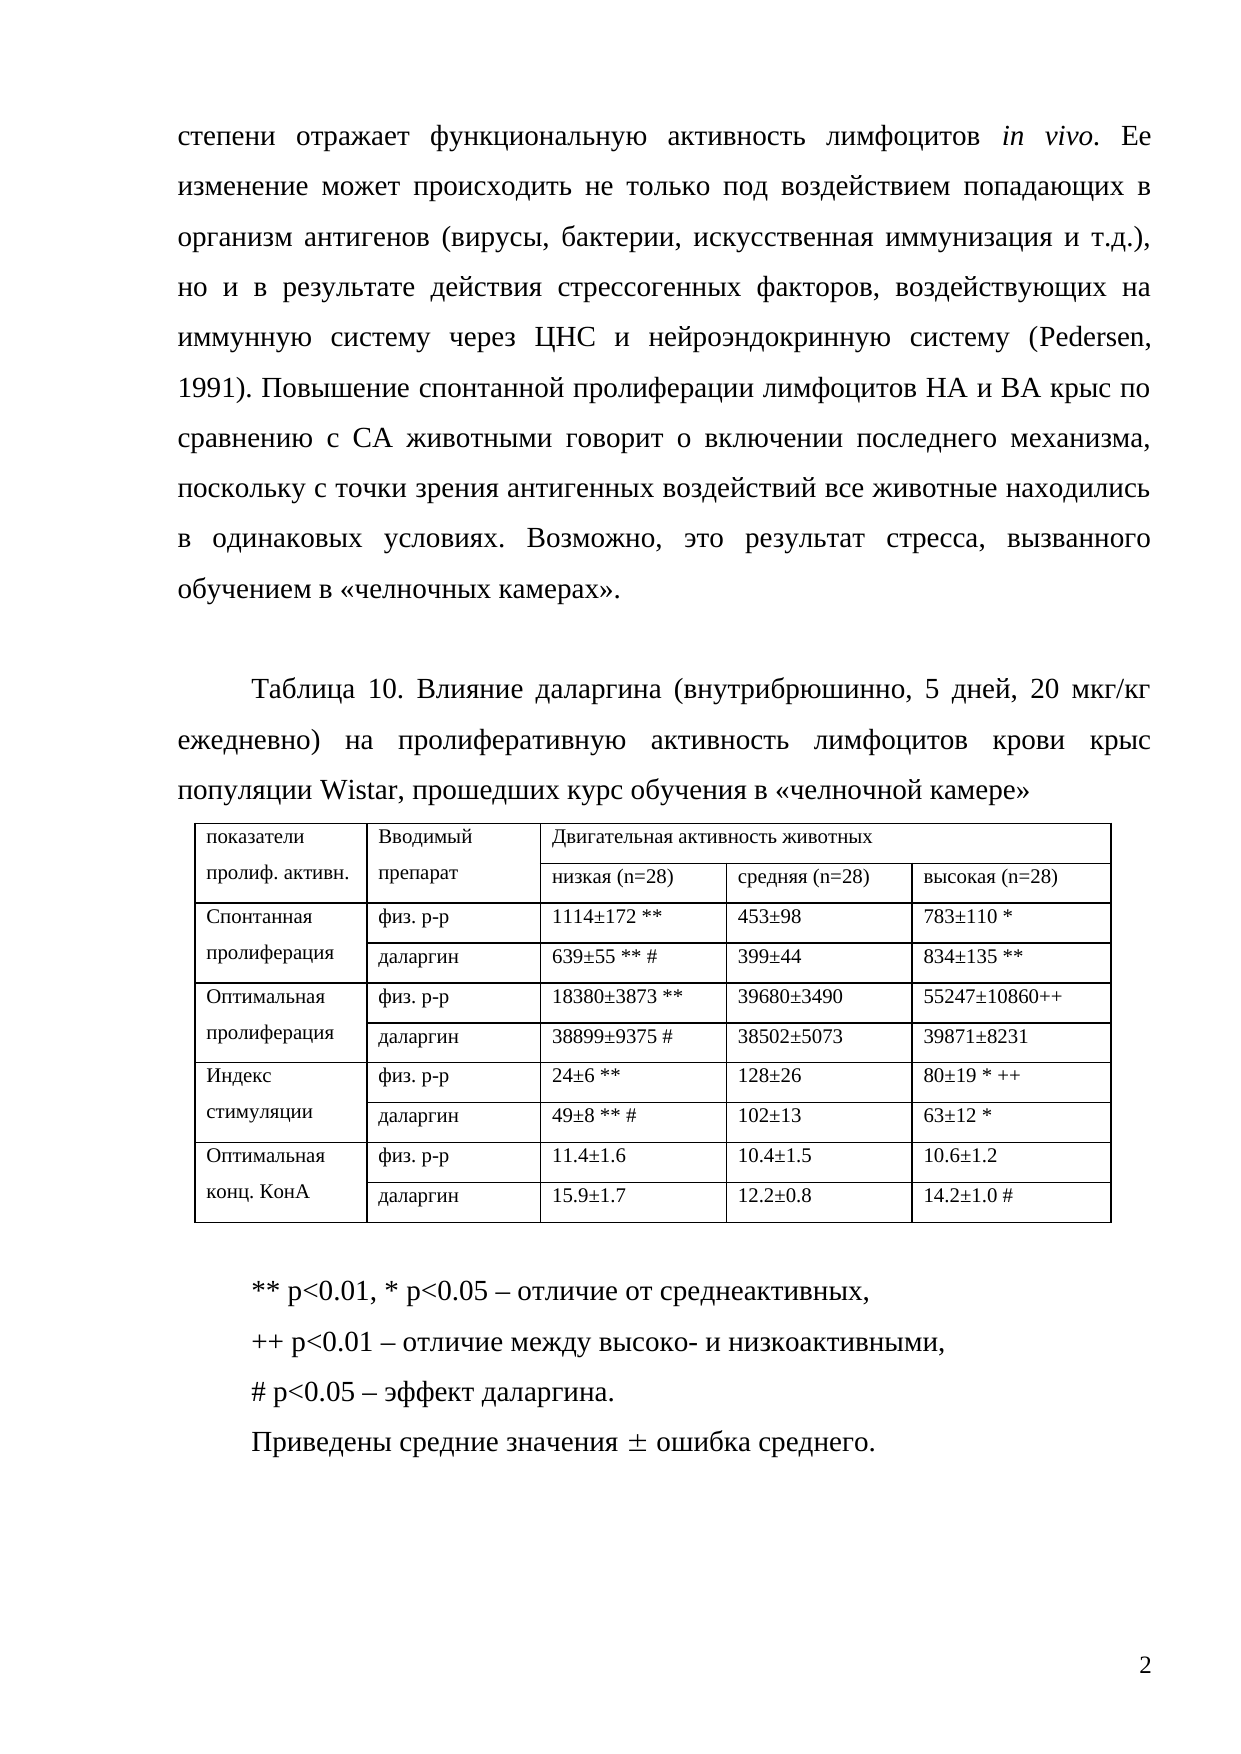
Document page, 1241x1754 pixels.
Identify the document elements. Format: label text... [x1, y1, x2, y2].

text # p<0.05 – эффект даларгина. [177, 1374, 1152, 1407]
table_cell даларгин [368, 1024, 540, 1062]
table_cell 14.2±1.0 # [913, 1183, 1110, 1221]
table_cell 18380±3873 ** [541, 984, 726, 1022]
table_cell 39871±8231 [913, 1024, 1110, 1062]
table_cell 49±8 ** # [541, 1103, 726, 1142]
table_cell 80±19 * ++ [913, 1063, 1110, 1102]
table_cell даларгин [368, 944, 540, 982]
table_cell физ. р-р [368, 904, 540, 942]
table_cell Оптимальная конц. КонА [196, 1143, 366, 1221]
table_cell 63±12 * [913, 1103, 1110, 1142]
table_cell средняя (n=28) [727, 864, 911, 902]
table_cell 39680±3490 [727, 984, 911, 1022]
text ++ p<0.01 – отличие между высоко- и низкоактивными, [177, 1324, 1152, 1357]
table_cell Оптимальная пролиферация [196, 984, 366, 1062]
table_cell физ. р-р [368, 984, 540, 1022]
table_cell даларгин [368, 1103, 540, 1142]
table_cell даларгин [368, 1183, 540, 1221]
text Приведены средние значения ошибка среднего. [177, 1424, 1152, 1458]
table_cell Индекс стимуляции [196, 1063, 366, 1142]
table_cell 834±135 ** [913, 944, 1110, 982]
table_cell 102±13 [727, 1103, 911, 1142]
table_cell 12.2±0.8 [727, 1183, 911, 1221]
table_cell 11.4±1.6 [541, 1143, 726, 1182]
table_cell 10.4±1.5 [727, 1143, 911, 1182]
table_cell 15.9±1.7 [541, 1183, 726, 1221]
table_cell физ. р-р [368, 1063, 540, 1102]
table_header показатели пролиф. активн. [196, 824, 366, 902]
table_header Вводимый препарат [368, 824, 540, 902]
table_cell 399±44 [727, 944, 911, 982]
table_cell 10.6±1.2 [913, 1143, 1110, 1182]
text Таблица 10. Влияние даларгина (внутрибрюшинно, 5 дней, 20 мкг/кг ежедневно) на пролиферативную активность лимфоцитов крови крыс популяции Wistar, прошедших курс обучения в «челночной камере» [177, 672, 1152, 806]
table_cell 1114±172 ** [541, 904, 726, 942]
table_cell 783±110 * [913, 904, 1110, 942]
table_cell высокая (n=28) [913, 864, 1110, 902]
text ** p<0.01, * p<0.05 – отличие от среднеактивных, [177, 1273, 1152, 1307]
table_cell физ. р-р [368, 1143, 540, 1182]
table_header Двигательная активность животных [541, 824, 1110, 862]
table_cell 639±55 ** # [541, 944, 726, 982]
table_cell 38502±5073 [727, 1024, 911, 1062]
table_cell 38899±9375 # [541, 1024, 726, 1062]
table_cell 24±6 ** [541, 1063, 726, 1102]
table_cell Спонтанная пролиферация [196, 904, 366, 982]
table_cell 55247±10860++ [913, 984, 1110, 1022]
table_cell 128±26 [727, 1063, 911, 1102]
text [177, 118, 1152, 604]
table_cell низкая (n=28) [541, 864, 726, 902]
table_cell 453±98 [727, 904, 911, 942]
